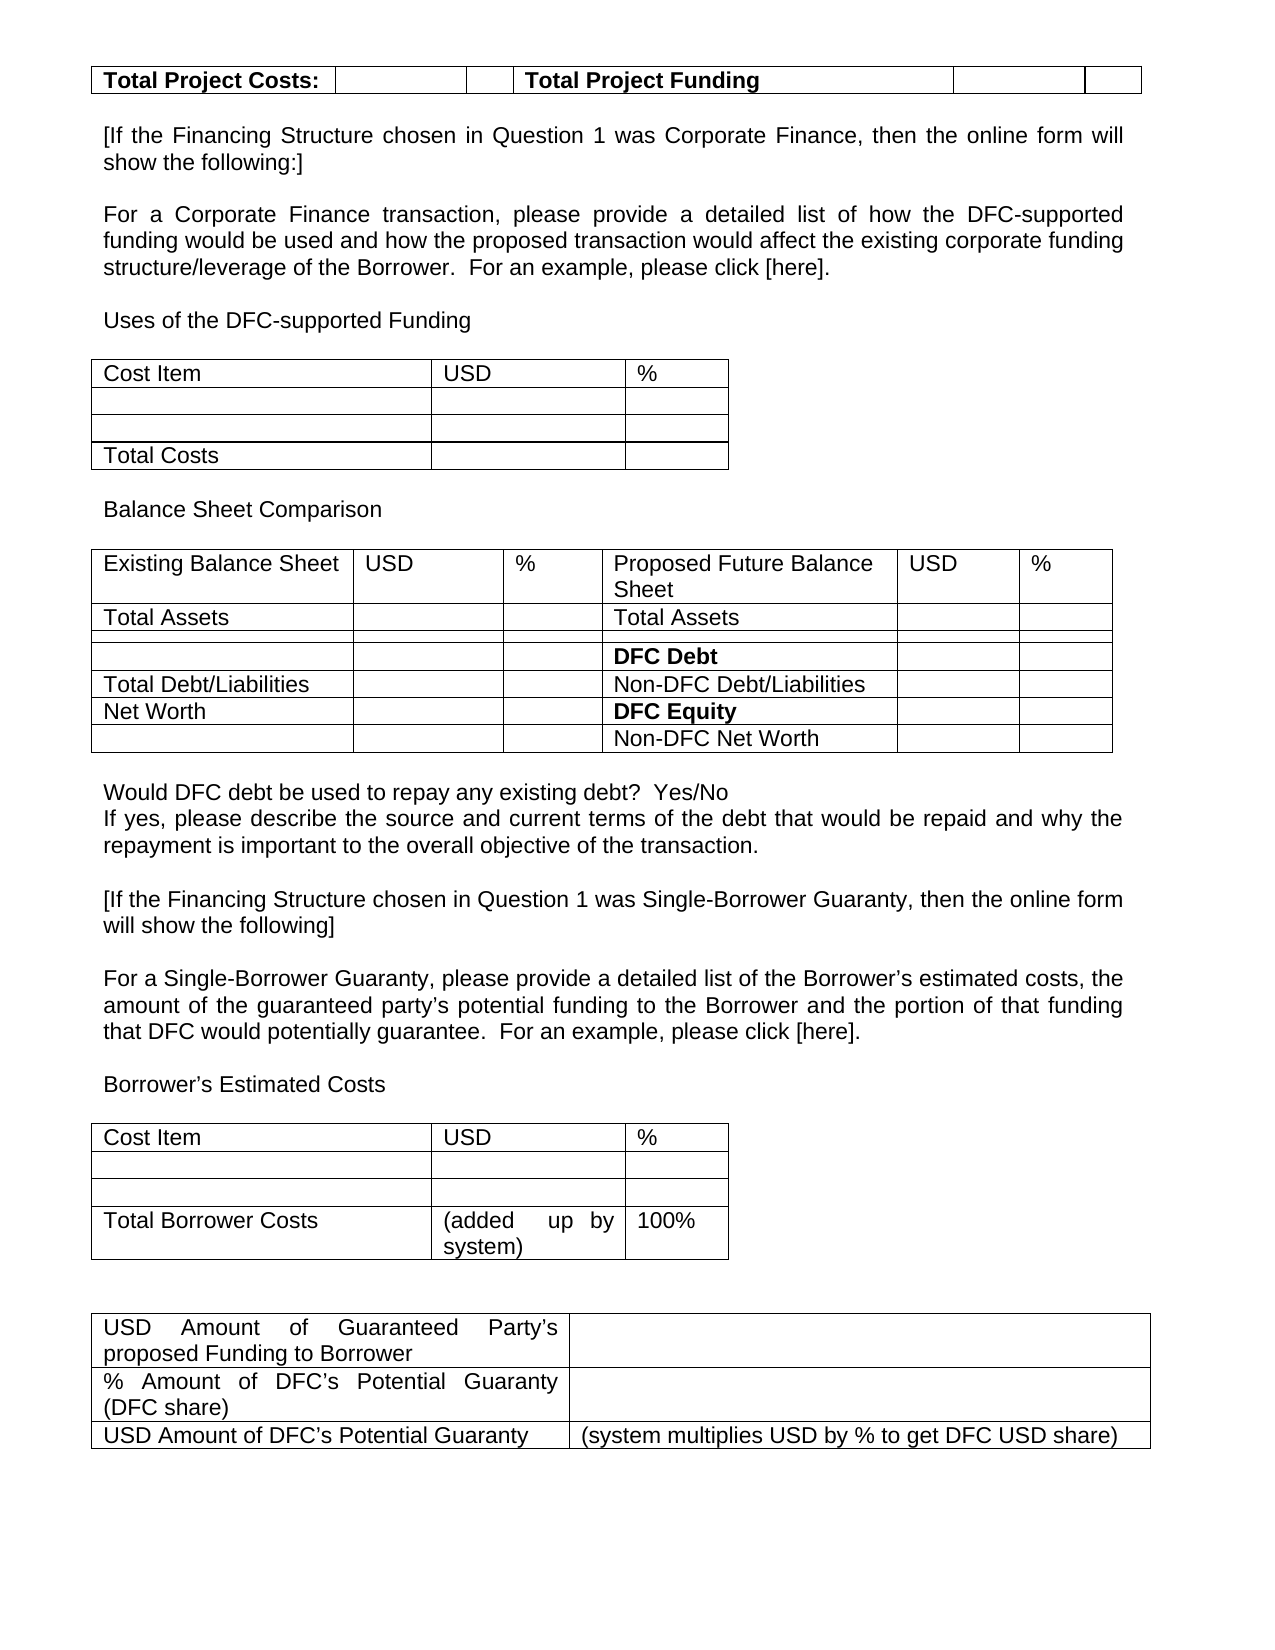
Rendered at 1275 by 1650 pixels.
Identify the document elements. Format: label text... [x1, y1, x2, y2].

table_cell [1020, 631, 1112, 642]
table_cell [354, 698, 503, 724]
table_cell [626, 1152, 728, 1178]
table_cell [354, 631, 503, 642]
text [If the Financing Structure chosen in Question 1 was Single-Borrower Guaranty, then the online form will show the following] [103, 886, 1125, 939]
table_cell [504, 604, 602, 630]
table_cell [354, 671, 503, 697]
table_cell [432, 443, 625, 469]
table_cell DFC Debt [603, 643, 897, 669]
table_cell [504, 671, 602, 697]
table_cell Total Project Funding [514, 67, 953, 93]
table_header % [504, 550, 602, 603]
table_cell [336, 67, 466, 93]
table_cell [504, 725, 602, 752]
table_cell 100% [626, 1207, 728, 1259]
table_cell [467, 67, 513, 93]
table_cell [1020, 698, 1112, 724]
table_cell [432, 1152, 625, 1178]
table_cell [898, 643, 1019, 669]
table_header % [1020, 550, 1112, 603]
table_cell Non-DFC Net Worth [603, 725, 897, 752]
table_header Proposed Future Balance Sheet [603, 550, 897, 603]
table_cell (system multiplies USD by % to get DFC USD share) [570, 1422, 1150, 1448]
table_cell [898, 725, 1019, 752]
text [If the Financing Structure chosen in Question 1 was Corporate Finance, then the online form will show the following:] [103, 122, 1125, 175]
table_header USD [432, 360, 625, 387]
table_cell [504, 631, 602, 642]
table_cell [603, 631, 897, 642]
text For a Single-Borrower Guaranty, please provide a detailed list of the Borrower’s estimated costs, the amount of the guaranteed party’s potential funding to the Borrower and the portion of that funding that DFC would potentially guarantee. For an example, please click [here]. [103, 965, 1125, 1044]
table_header Cost Item [92, 1124, 431, 1151]
table_cell [504, 643, 602, 669]
table_cell Total Borrower Costs [92, 1207, 431, 1259]
table_cell [1020, 643, 1112, 669]
table_cell [626, 443, 728, 469]
text Would DFC debt be used to repay any existing debt? Yes/No [103, 779, 1125, 805]
table_cell [354, 643, 503, 669]
text Borrower’s Estimated Costs [103, 1071, 1125, 1097]
table_cell [1020, 604, 1112, 630]
table_header % [626, 1124, 728, 1151]
table_cell [92, 388, 431, 414]
table_cell [354, 604, 503, 630]
table_cell (added up by system) [432, 1207, 625, 1259]
table_cell [92, 1179, 431, 1206]
table_header % [626, 360, 728, 387]
table_cell % Amount of DFC’s Potential Guaranty (DFC share) [92, 1368, 569, 1421]
table_cell Total Project Costs: [92, 67, 335, 93]
text For a Corporate Finance transaction, please provide a detailed list of how the DFC-supported funding would be used and how the proposed transaction would affect the existing corporate funding structure/leverage of the Borrower. For an example, please click [here]. [103, 201, 1125, 280]
table_cell DFC Equity [603, 698, 897, 724]
table_cell [1086, 67, 1141, 93]
table_cell [898, 671, 1019, 697]
table_cell [898, 604, 1019, 630]
table_cell Total Costs [92, 443, 431, 469]
table_cell [626, 1179, 728, 1206]
table_cell [92, 725, 353, 752]
text Uses of the DFC-supported Funding [103, 307, 1125, 333]
table_cell [432, 1179, 625, 1206]
table_cell [626, 415, 728, 441]
table_cell USD Amount of DFC’s Potential Guaranty [92, 1422, 569, 1448]
table_cell [92, 1152, 431, 1178]
table_cell [898, 631, 1019, 642]
table_cell [898, 698, 1019, 724]
table_cell [92, 415, 431, 441]
table_header Existing Balance Sheet [92, 550, 353, 603]
table_header USD [432, 1124, 625, 1151]
table_cell Total Assets [603, 604, 897, 630]
table_cell [570, 1368, 1150, 1421]
table_cell [1020, 725, 1112, 752]
table_cell [92, 643, 353, 669]
table_header [570, 1314, 1150, 1367]
table_cell [432, 415, 625, 441]
table_cell [954, 67, 1084, 93]
table_header USD [354, 550, 503, 603]
table_header USD Amount of Guaranteed Party’s proposed Funding to Borrower [92, 1314, 569, 1367]
table_cell [626, 388, 728, 414]
table_cell [1020, 671, 1112, 697]
table_cell [354, 725, 503, 752]
table_cell [92, 631, 353, 642]
table_header USD [898, 550, 1019, 603]
table_cell Total Debt/Liabilities [92, 671, 353, 697]
text If yes, please describe the source and current terms of the debt that would be repaid and why the repayment is important to the overall objective of the transaction. [103, 805, 1125, 858]
table_cell Total Assets [92, 604, 353, 630]
table_header Cost Item [92, 360, 431, 387]
table_cell Net Worth [92, 698, 353, 724]
table_cell [504, 698, 602, 724]
table_cell [432, 388, 625, 414]
table_cell Non-DFC Debt/Liabilities [603, 671, 897, 697]
text Balance Sheet Comparison [103, 496, 1125, 523]
